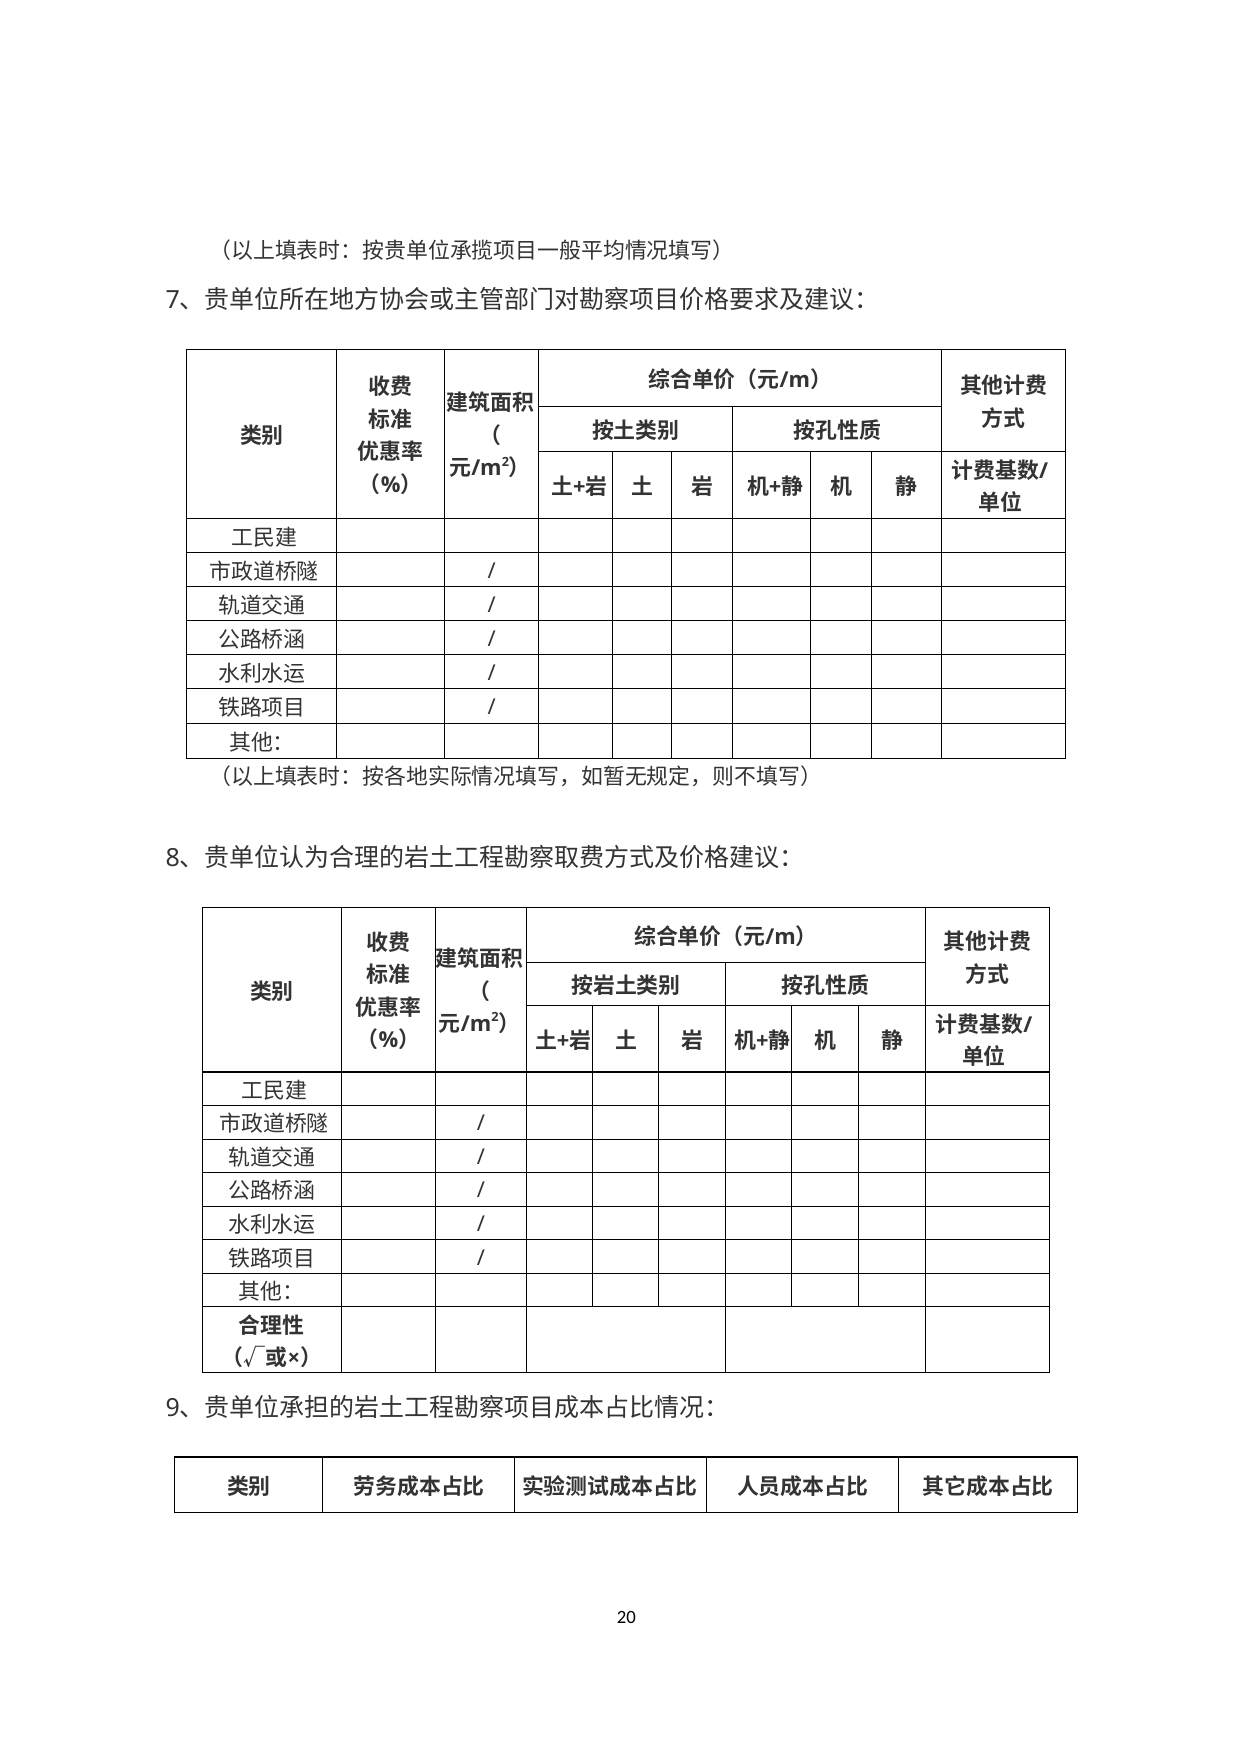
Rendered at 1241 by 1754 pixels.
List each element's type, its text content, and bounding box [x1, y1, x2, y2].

table_cell [527, 1173, 592, 1206]
table_cell [733, 621, 810, 654]
table_cell [726, 1106, 791, 1138]
table_cell [613, 519, 671, 552]
table_cell 按孔性质 [726, 963, 925, 1005]
table_cell [539, 655, 612, 688]
table_cell [539, 519, 612, 552]
table_cell 工民建 [203, 1073, 341, 1105]
table_cell 铁路项目 [203, 1240, 341, 1273]
table_header 其他计费方式 [942, 350, 1065, 451]
table_cell [613, 587, 671, 620]
table_cell [613, 553, 671, 586]
table_cell [926, 1106, 1049, 1138]
table_cell 公路桥涵 [203, 1173, 341, 1206]
table_cell [593, 1073, 658, 1105]
table_cell 轨道交通 [203, 1140, 341, 1172]
table_cell / [445, 553, 538, 586]
table_cell [811, 689, 871, 722]
table_cell / [436, 1173, 526, 1206]
table_cell 土 [593, 1006, 658, 1071]
table_header 其他计费方式 [926, 908, 1049, 1005]
table_cell 按孔性质 [733, 407, 941, 451]
table_cell [527, 1140, 592, 1172]
table_cell [926, 1307, 1049, 1372]
table_cell [613, 655, 671, 688]
table_cell [672, 621, 732, 654]
table_cell [872, 655, 941, 688]
table_cell [811, 553, 871, 586]
table_cell [811, 621, 871, 654]
table_cell 静 [859, 1006, 925, 1071]
table_cell 岩 [672, 452, 732, 518]
text 7、贵单位所在地方协会或主管部门对勘察项目价格要求及建议： [165, 265, 1087, 330]
table_cell [436, 1274, 526, 1306]
table_cell [859, 1073, 925, 1105]
table_cell [733, 519, 810, 552]
table_cell [659, 1207, 725, 1239]
table_cell [445, 724, 538, 757]
table_cell [872, 587, 941, 620]
table_cell [613, 724, 671, 757]
table_cell / [436, 1207, 526, 1239]
table_cell [726, 1307, 925, 1372]
table_cell 市政道桥隧 [203, 1106, 341, 1138]
table_cell [672, 724, 732, 757]
table_header 劳务成本占比 [323, 1458, 514, 1512]
table_cell [872, 689, 941, 722]
table_cell [539, 724, 612, 757]
table_cell [926, 1073, 1049, 1105]
table_cell 按岩土类别 [527, 963, 725, 1005]
table_cell [539, 621, 612, 654]
table_cell 机+静 [733, 452, 810, 518]
table_header 建筑面积（元/m2） [436, 908, 526, 1071]
table_header 类别 [175, 1458, 322, 1512]
table_cell [733, 553, 810, 586]
table_cell 其他： [187, 724, 336, 757]
table_cell [942, 587, 1065, 620]
table_cell [811, 655, 871, 688]
text （以上填表时：按各地实际情况填写，如暂无规定，则不填写） [165, 758, 1087, 791]
table_cell [859, 1106, 925, 1138]
table_cell [539, 587, 612, 620]
table_cell [527, 1207, 592, 1239]
table_cell 合理性 （√或×） [203, 1307, 341, 1372]
table_cell [726, 1274, 791, 1306]
table_cell [942, 519, 1065, 552]
table_cell [337, 553, 444, 586]
table_cell 机 [792, 1006, 858, 1071]
table_cell [436, 1307, 526, 1372]
table_cell [792, 1106, 858, 1138]
table_cell [726, 1207, 791, 1239]
table_header 其它成本占比 [899, 1458, 1077, 1512]
table_cell [445, 519, 538, 552]
table_cell / [445, 655, 538, 688]
table_cell [926, 1240, 1049, 1273]
table_cell [792, 1274, 858, 1306]
table_cell [342, 1274, 435, 1306]
table_cell [942, 621, 1065, 654]
table_cell [733, 689, 810, 722]
table_cell [659, 1140, 725, 1172]
table_cell [539, 689, 612, 722]
table_cell 轨道交通 [187, 587, 336, 620]
table_cell [342, 1106, 435, 1138]
table_cell [527, 1106, 592, 1138]
table_cell [733, 655, 810, 688]
table_cell [872, 553, 941, 586]
table_cell 公路桥涵 [187, 621, 336, 654]
table_cell 按土类别 [539, 407, 732, 451]
table_cell [659, 1073, 725, 1105]
table_cell 市政道桥隧 [187, 553, 336, 586]
table_cell [726, 1073, 791, 1105]
table_cell [337, 519, 444, 552]
table_cell [337, 724, 444, 757]
table_cell / [445, 689, 538, 722]
table_cell [926, 1140, 1049, 1172]
table_cell / [436, 1140, 526, 1172]
table_cell [811, 519, 871, 552]
table_cell [593, 1173, 658, 1206]
table_header 类别 [187, 350, 336, 518]
table_cell 计费基数/单位 [942, 452, 1065, 518]
table_cell 机 [811, 452, 871, 518]
table_cell [659, 1274, 725, 1306]
table_cell [942, 655, 1065, 688]
table_cell [926, 1274, 1049, 1306]
table_header 综合单价（元/m） [539, 350, 941, 406]
table_cell [527, 1073, 592, 1105]
table_cell [792, 1140, 858, 1172]
text （以上填表时：按贵单位承揽项目一般平均情况填写） [165, 233, 1087, 265]
table_cell 水利水运 [187, 655, 336, 688]
table_cell [733, 587, 810, 620]
table_cell 土 [613, 452, 671, 518]
table_cell [942, 724, 1065, 757]
table_cell / [436, 1106, 526, 1138]
table_cell 工民建 [187, 519, 336, 552]
table_cell 水利水运 [203, 1207, 341, 1239]
table_cell [613, 621, 671, 654]
table_cell [942, 689, 1065, 722]
table_cell [342, 1140, 435, 1172]
table_cell 岩 [659, 1006, 725, 1071]
table_cell [659, 1106, 725, 1138]
table_header 收费 标准 优惠率（%） [337, 350, 444, 518]
table_cell [672, 519, 732, 552]
table_cell [792, 1207, 858, 1239]
table_cell [859, 1207, 925, 1239]
table_cell [672, 655, 732, 688]
table_header 收费 标准 优惠率（%） [342, 908, 435, 1071]
table_cell [726, 1173, 791, 1206]
table_cell [337, 655, 444, 688]
table_cell [342, 1240, 435, 1273]
table_header 类别 [203, 908, 341, 1071]
table_cell [942, 553, 1065, 586]
table_cell [527, 1274, 592, 1306]
table_cell [926, 1207, 1049, 1239]
table_cell [436, 1073, 526, 1105]
table_cell / [436, 1240, 526, 1273]
table_cell [337, 621, 444, 654]
table_cell [342, 1073, 435, 1105]
table_cell [733, 724, 810, 757]
table_header 综合单价（元/m） [527, 908, 925, 962]
table_cell [342, 1173, 435, 1206]
table_cell [926, 1173, 1049, 1206]
table_cell [726, 1240, 791, 1273]
table_cell / [445, 621, 538, 654]
table_cell [792, 1073, 858, 1105]
table_cell 静 [872, 452, 941, 518]
table_cell [811, 587, 871, 620]
table_cell [859, 1140, 925, 1172]
table_cell [593, 1274, 658, 1306]
table_cell 土+岩 [539, 452, 612, 518]
table_cell [872, 724, 941, 757]
table_cell [342, 1207, 435, 1239]
table_cell 铁路项目 [187, 689, 336, 722]
table_cell 其他： [203, 1274, 341, 1306]
table_cell [593, 1207, 658, 1239]
table_cell 计费基数/单位 [926, 1006, 1049, 1071]
table_cell [811, 724, 871, 757]
table_cell [337, 587, 444, 620]
table_cell [342, 1307, 435, 1372]
table_cell / [445, 587, 538, 620]
table_cell [527, 1307, 725, 1372]
table_cell [872, 519, 941, 552]
table_cell [859, 1173, 925, 1206]
table_cell [613, 689, 671, 722]
table_cell 土+岩 [527, 1006, 592, 1071]
table_cell [593, 1140, 658, 1172]
table_cell [672, 689, 732, 722]
table_cell [593, 1106, 658, 1138]
table_cell [792, 1240, 858, 1273]
table_cell [792, 1173, 858, 1206]
table_cell [659, 1173, 725, 1206]
table_header 人员成本占比 [707, 1458, 898, 1512]
table_cell [337, 689, 444, 722]
text 9、贵单位承担的岩土工程勘察项目成本占比情况： [165, 1373, 1087, 1438]
table_cell [593, 1240, 658, 1273]
table_cell [672, 553, 732, 586]
text 8、贵单位认为合理的岩土工程勘察取费方式及价格建议： [165, 823, 1087, 888]
table_cell [859, 1274, 925, 1306]
table_cell 机+静 [726, 1006, 791, 1071]
table_cell [859, 1240, 925, 1273]
table_cell [872, 621, 941, 654]
table_cell [726, 1140, 791, 1172]
table_header 建筑面积（元/m2） [445, 350, 538, 518]
table_cell [659, 1240, 725, 1273]
table_cell [539, 553, 612, 586]
table_header 实验测试成本占比 [515, 1458, 706, 1512]
table_cell [672, 587, 732, 620]
table_cell [527, 1240, 592, 1273]
